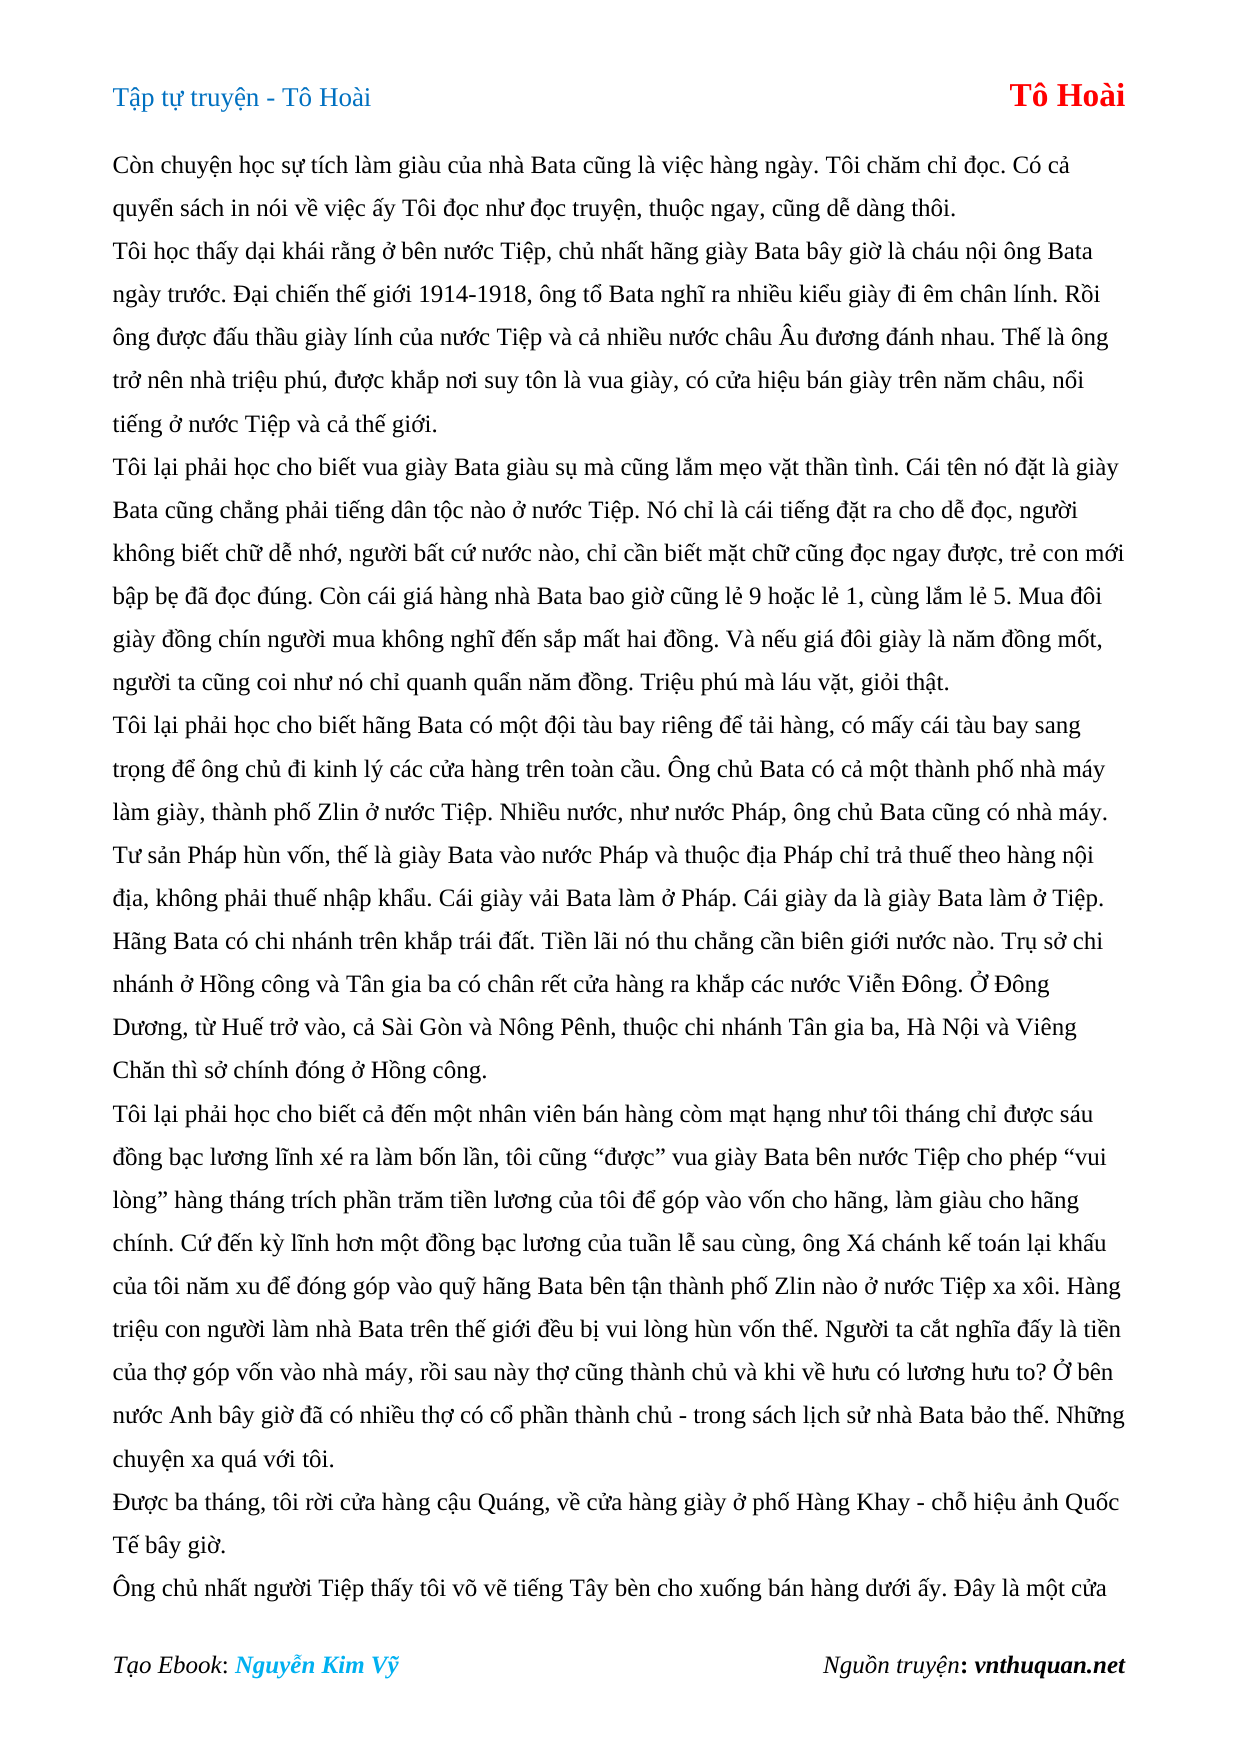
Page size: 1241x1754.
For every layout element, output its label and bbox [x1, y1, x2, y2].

text [112, 150, 1128, 1602]
